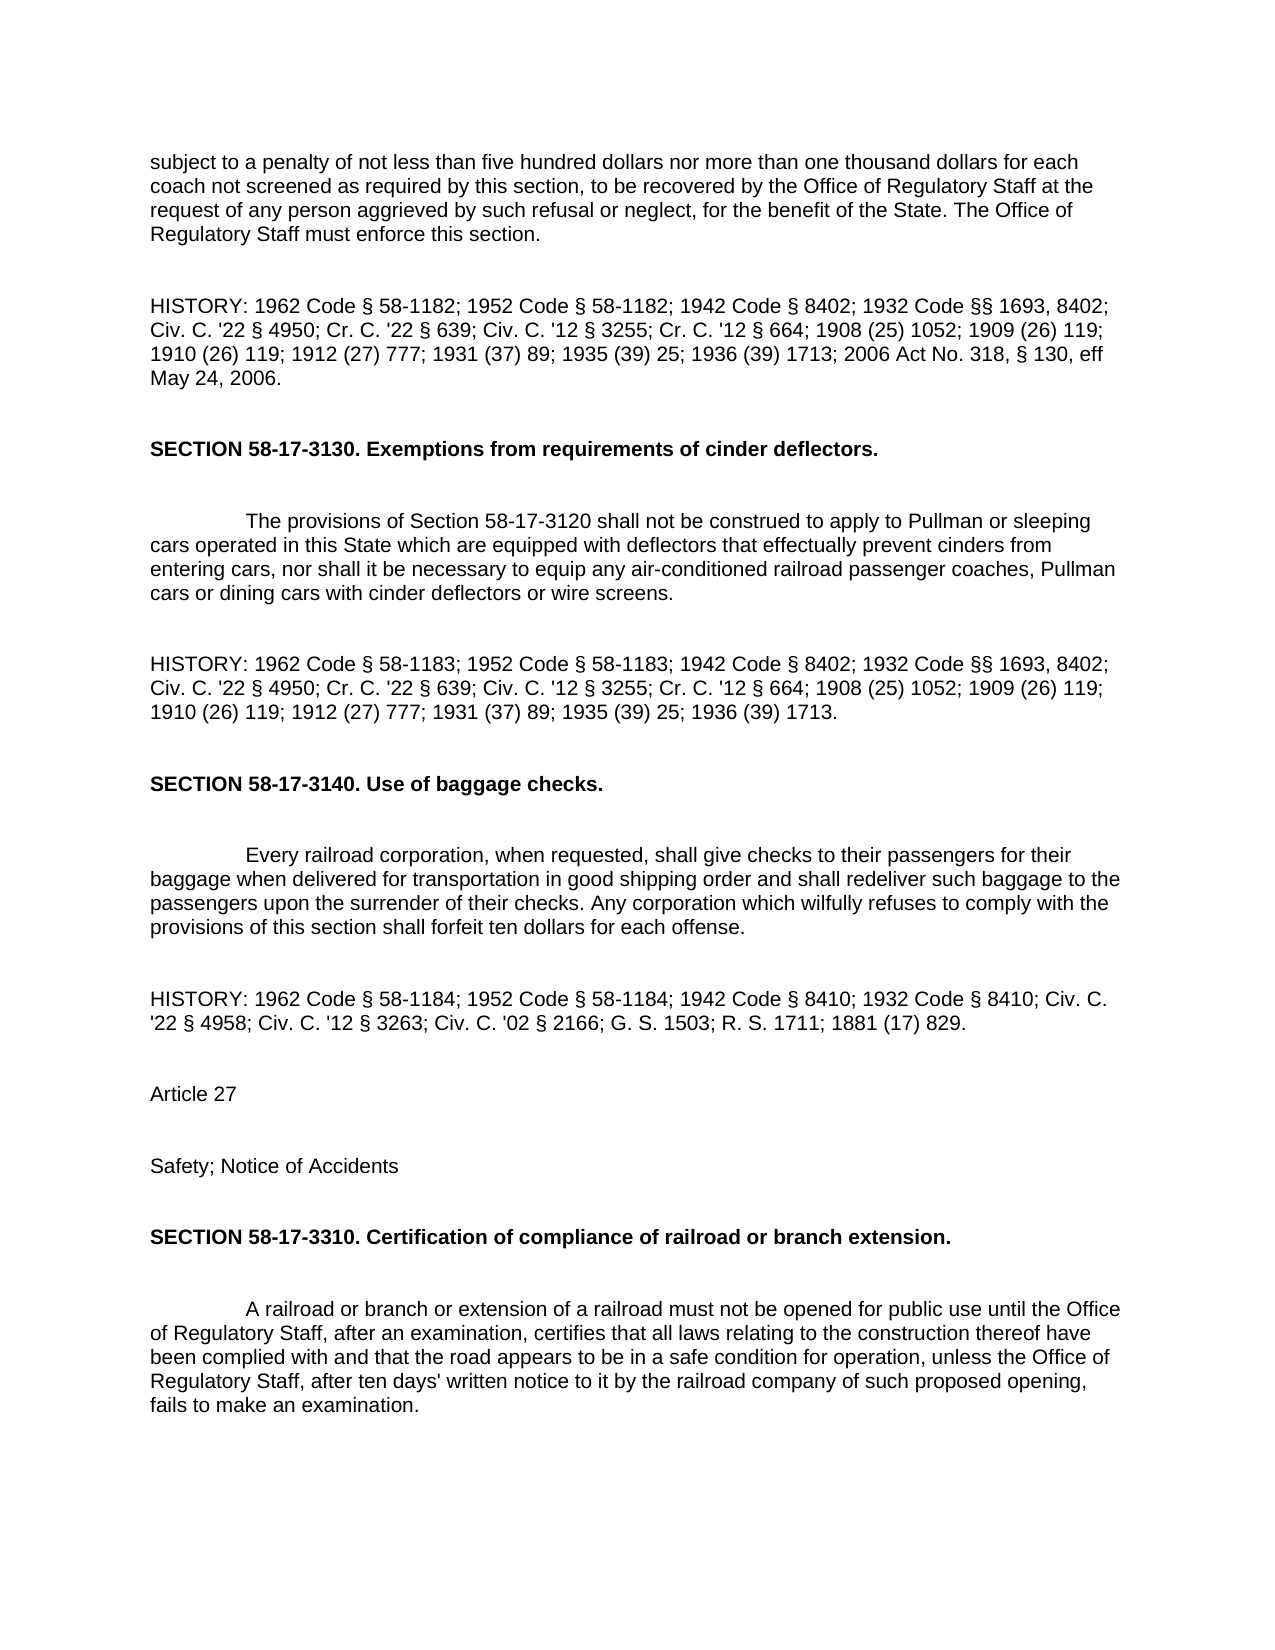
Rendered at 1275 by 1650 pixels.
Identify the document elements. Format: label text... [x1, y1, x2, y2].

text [150, 150, 1125, 269]
text HISTORY: 1962 Code § 58-1184; 1952 Code § 58-1184; 1942 Code § 8410; 1932 Code § 8410; Civ. C. '22 § 4958; Civ. C. '12 § 3263; Civ. C. '02 § 2166; G. S. 1503; R. S. 1711; 1881 (17) 829. [150, 986, 1125, 1058]
text A railroad or branch or extension of a railroad must not be opened for public use until the Office of Regulatory Staff, after an examination, certifies that all laws relating to the construction thereof have been complied with and that the road appears to be in a safe condition for operation, unless the Office of Regulatory Staff, after ten days' written notice to it by the railroad company of such proposed opening, fails to make an examination. [150, 1297, 1125, 1440]
text SECTION 58-17-3140. Use of baggage checks. [150, 771, 1125, 819]
text SECTION 58-17-3130. Exemptions from requirements of cinder deflectors. [150, 437, 1125, 484]
text HISTORY: 1962 Code § 58-1182; 1952 Code § 58-1182; 1942 Code § 8402; 1932 Code §§ 1693, 8402; Civ. C. '22 § 4950; Cr. C. '22 § 639; Civ. C. '12 § 3255; Cr. C. '12 § 664; 1908 (25) 1052; 1909 (26) 119; 1910 (26) 119; 1912 (27) 777; 1931 (37) 89; 1935 (39) 25; 1936 (39) 1713; 2006 Act No. 318, § 130, eff May 24, 2006. [150, 293, 1125, 413]
text Every railroad corporation, when requested, shall give checks to their passengers for their baggage when delivered for transportation in good shipping order and shall redeliver such baggage to the passengers upon the surrender of their checks. Any corporation which wilfully refuses to comply with the provisions of this section shall forfeit ten dollars for each offense. [150, 843, 1125, 962]
text Safety; Notice of Accidents [150, 1153, 1125, 1201]
text Article 27 [150, 1082, 1125, 1129]
text SECTION 58-17-3310. Certification of compliance of railroad or branch extension. [150, 1225, 1125, 1273]
text HISTORY: 1962 Code § 58-1183; 1952 Code § 58-1183; 1942 Code § 8402; 1932 Code §§ 1693, 8402; Civ. C. '22 § 4950; Cr. C. '22 § 639; Civ. C. '12 § 3255; Cr. C. '12 § 664; 1908 (25) 1052; 1909 (26) 119; 1910 (26) 119; 1912 (27) 777; 1931 (37) 89; 1935 (39) 25; 1936 (39) 1713. [150, 652, 1125, 747]
text The provisions of Section 58-17-3120 shall not be construed to apply to Pullman or sleeping cars operated in this State which are equipped with deflectors that effectually prevent cinders from entering cars, nor shall it be necessary to equip any air-conditioned railroad passenger coaches, Pullman cars or dining cars with cinder deflectors or wire screens. [150, 508, 1125, 628]
